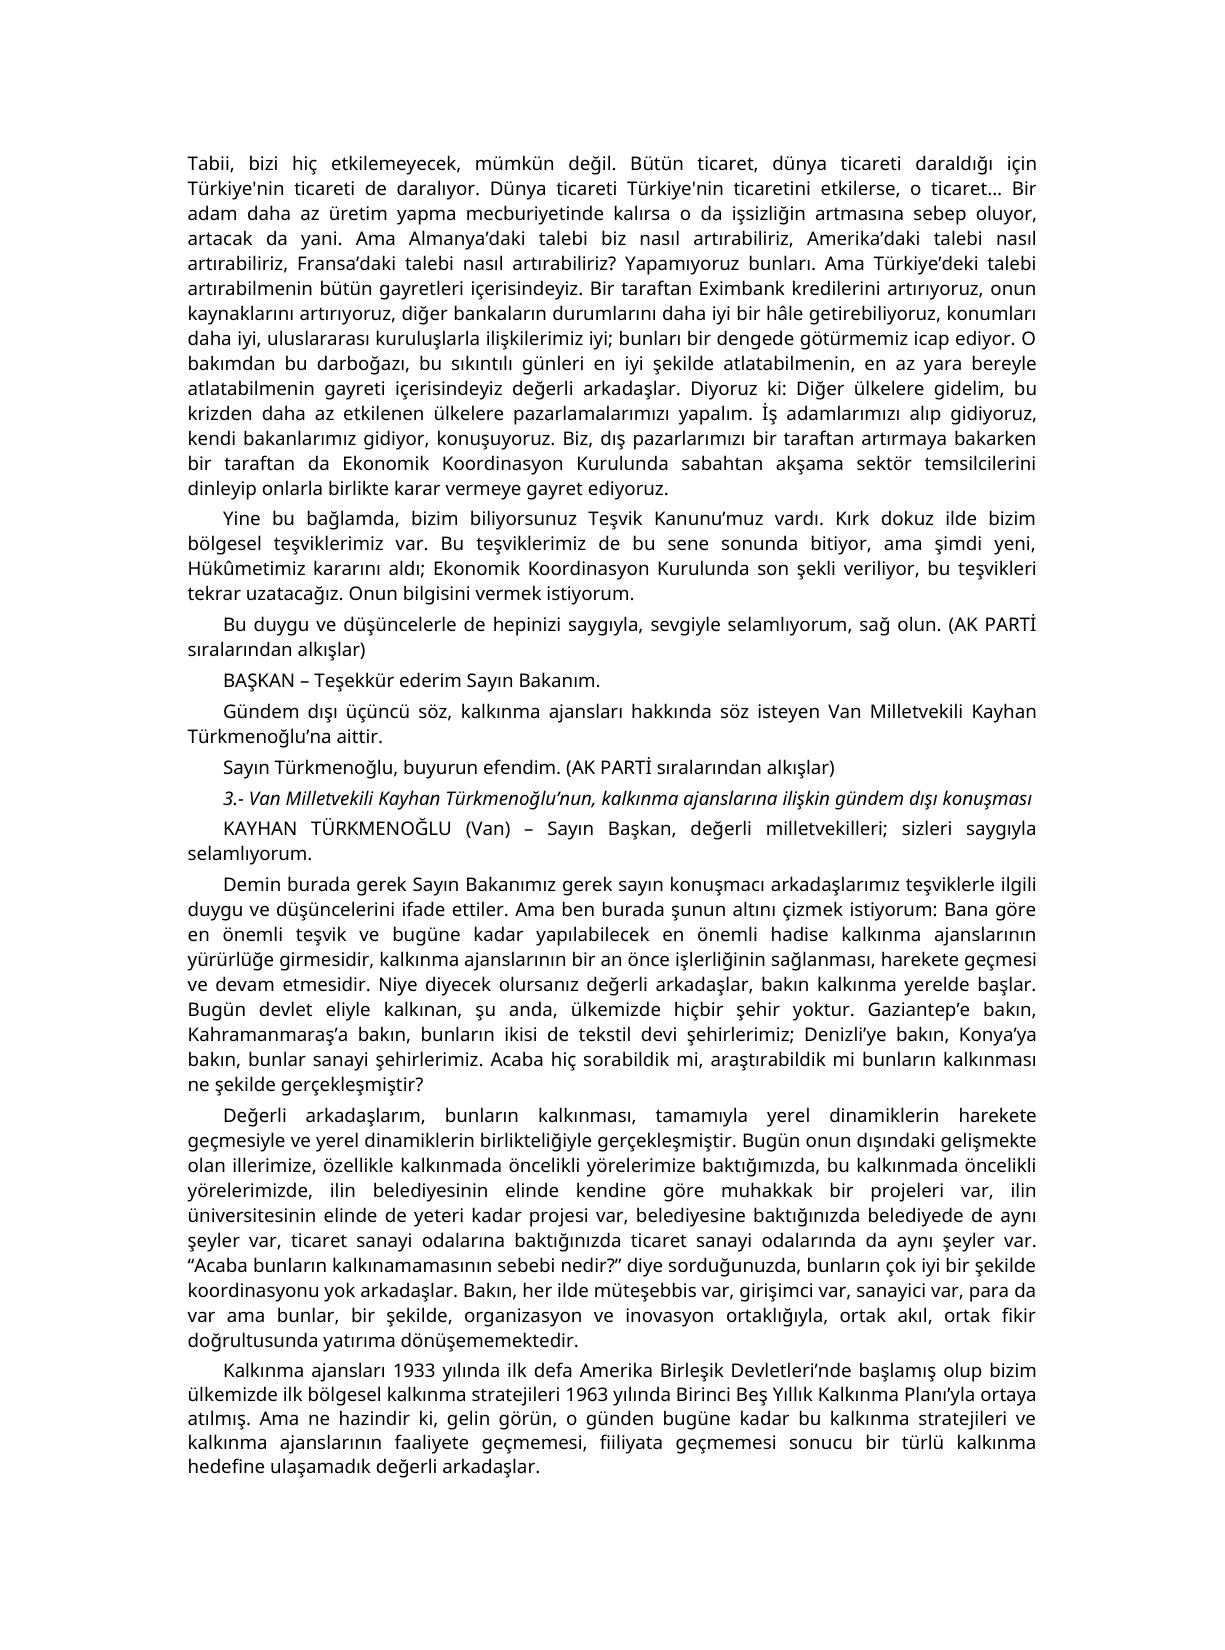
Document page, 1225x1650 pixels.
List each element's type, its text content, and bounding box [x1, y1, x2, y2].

text Kalkınma ajansları 1933 yılında ilk defa Amerika Birleşik Devletleri’nde başlamış olup bizim ülkemizde ilk bölgesel kalkınma stratejileri 1963 yılında Birinci Beş Yıllık Kalkınma Planı’yla ortaya atılmış. Ama ne hazindir ki, gelin görün, o günden bugüne kadar bu kalkınma stratejileri ve kalkınma ajanslarının faaliyete geçmemesi, fiiliyata geçmemesi sonucu bir türlü kalkınma hedefine ulaşamadık değerli arkadaşlar. [187, 1358, 1037, 1478]
text KAYHAN TÜRKMENOĞLU (Van) – Sayın Başkan, değerli milletvekilleri; sizleri saygıyla selamlıyorum. [187, 816, 1037, 866]
text Değerli arkadaşlarım, bunların kalkınması, tamamıyla yerel dinamiklerin harekete geçmesiyle ve yerel dinamiklerin birlikteliğiyle gerçekleşmiştir. Bugün onun dışındaki gelişmekte olan illerimize, özellikle kalkınmada öncelikli yörelerimize baktığımızda, bu kalkınmada öncelikli yörelerimizde, ilin belediyesinin elinde kendine göre muhakkak bir projeleri var, ilin üniversitesinin elinde de yeteri kadar projesi var, belediyesine baktığınızda belediyede de aynı şeyler var, ticaret sanayi odalarına baktığınızda ticaret sanayi odalarında da aynı şeyler var. “Acaba bunların kalkınamamasının sebebi nedir?” diye sorduğunuzda, bunların çok iyi bir şekilde koordinasyonu yok arkadaşlar. Bakın, her ilde müteşebbis var, girişimci var, sanayici var, para da var ama bunlar, bir şekilde, organizasyon ve inovasyon ortaklığıyla, ortak akıl, ortak fikir doğrultusunda yatırıma dönüşememektedir. [187, 1102, 1037, 1352]
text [187, 150, 1037, 500]
text BAŞKAN – Teşekkür ederim Sayın Bakanım. [187, 667, 1037, 692]
text Sayın Türkmenoğlu, buyurun efendim. (AK PARTİ sıralarından alkışlar) [187, 754, 1037, 779]
text 3.- Van Milletvekili Kayhan Türkmenoğlu’nun, kalkınma ajanslarına ilişkin gündem dışı konuşması [187, 785, 1037, 810]
text Yine bu bağlamda, bizim biliyorsunuz Teşvik Kanunu’muz vardı. Kırk dokuz ilde bizim bölgesel teşviklerimiz var. Bu teşviklerimiz de bu sene sonunda bitiyor, ama şimdi yeni, Hükûmetimiz kararını aldı; Ekonomik Koordinasyon Kurulunda son şekli veriliyor, bu teşvikleri tekrar uzatacağız. Onun bilgisini vermek istiyorum. [187, 506, 1037, 606]
text Bu duygu ve düşüncelerle de hepinizi saygıyla, sevgiyle selamlıyorum, sağ olun. (AK PARTİ sıralarından alkışlar) [187, 612, 1037, 662]
text Gündem dışı üçüncü söz, kalkınma ajansları hakkında söz isteyen Van Milletvekili Kayhan Türkmenoğlu’na aittir. [187, 698, 1037, 748]
text Demin burada gerek Sayın Bakanımız gerek sayın konuşmacı arkadaşlarımız teşviklerle ilgili duygu ve düşüncelerini ifade ettiler. Ama ben burada şunun altını çizmek istiyorum: Bana göre en önemli teşvik ve bugüne kadar yapılabilecek en önemli hadise kalkınma ajanslarının yürürlüğe girmesidir, kalkınma ajanslarının bir an önce işlerliğinin sağlanması, harekete geçmesi ve devam etmesidir. Niye diyecek olursanız değerli arkadaşlar, bakın kalkınma yerelde başlar. Bugün devlet eliyle kalkınan, şu anda, ülkemizde hiçbir şehir yoktur. Gaziantep’e bakın, Kahramanmaraş’a bakın, bunların ikisi de tekstil devi şehirlerimiz; Denizli’ye bakın, Konya’ya bakın, bunlar sanayi şehirlerimiz. Acaba hiç sorabildik mi, araştırabildik mi bunların kalkınması ne şekilde gerçekleşmiştir? [187, 872, 1037, 1097]
